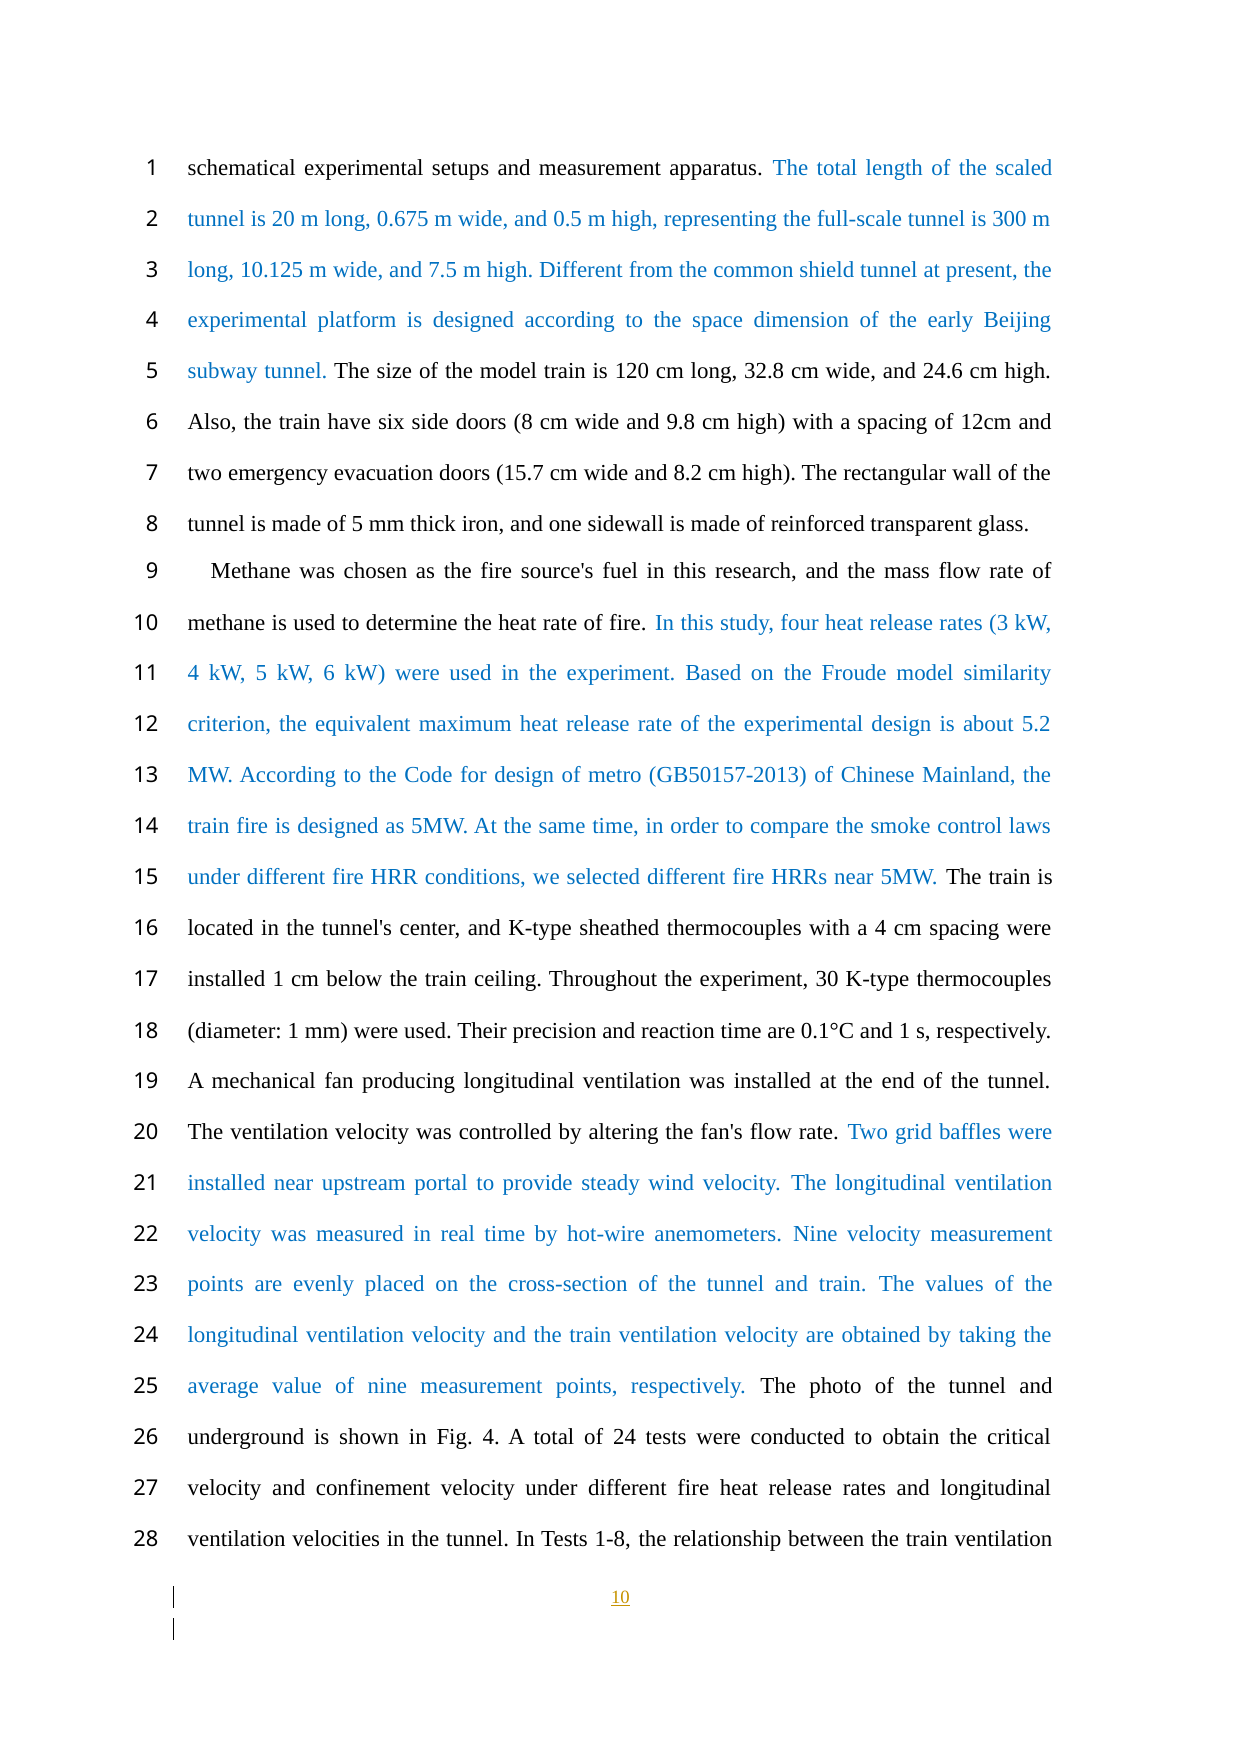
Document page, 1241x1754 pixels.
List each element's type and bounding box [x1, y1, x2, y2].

text [187, 554, 1053, 1555]
text [187, 150, 1053, 541]
